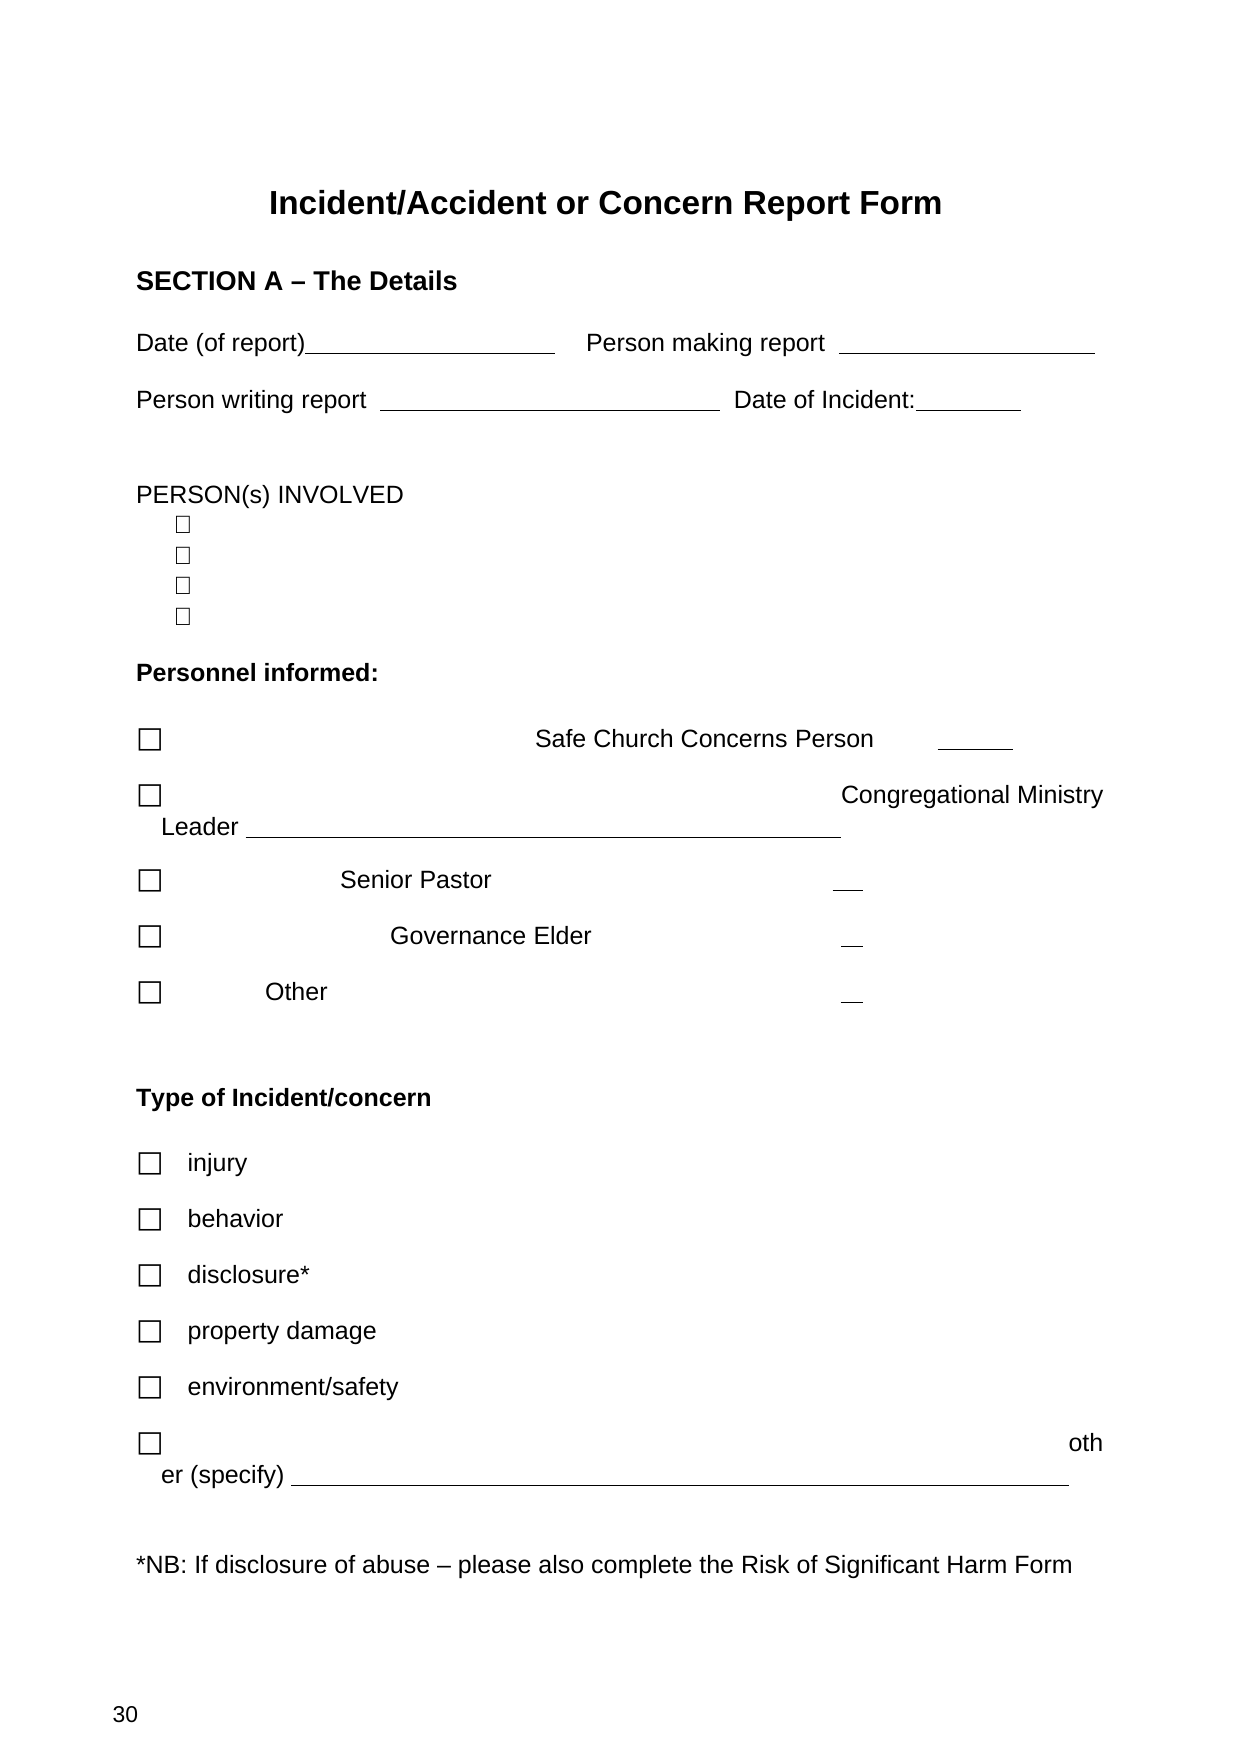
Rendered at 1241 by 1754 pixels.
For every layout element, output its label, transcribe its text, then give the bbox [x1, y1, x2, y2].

list Governance Elder [136, 913, 1105, 953]
list Congregational Ministry Leader [136, 772, 1105, 840]
list environment/safety [136, 1364, 1105, 1404]
text *NB: If disclosure of abuse – please also complete the Risk of Significant Harm Form [136, 1550, 1105, 1579]
list other (specify) [136, 1420, 1105, 1488]
text  [173, 509, 1105, 540]
list Senior Pastor [136, 857, 1105, 897]
text PERSON(s) INVOLVED [136, 481, 1105, 509]
list injury [136, 1140, 1105, 1179]
text  [173, 571, 1105, 601]
text SECTION A – The Details [136, 265, 1105, 296]
list disclosure* [136, 1252, 1105, 1292]
list property damage [136, 1308, 1105, 1348]
text Personnel informed: [136, 658, 1105, 687]
text Type of Incident/concern [136, 1082, 1105, 1111]
text Date (of report) Person making report [136, 327, 1105, 356]
text Incident/Accident or Concern Report Form [112, 183, 1099, 222]
list Other [136, 969, 1105, 1009]
list behavior [136, 1196, 1105, 1236]
text Person writing report Date of Incident: [136, 385, 1105, 414]
list Safe Church Concerns Person [136, 716, 1105, 756]
text  [173, 601, 1105, 631]
text  [173, 540, 1105, 571]
